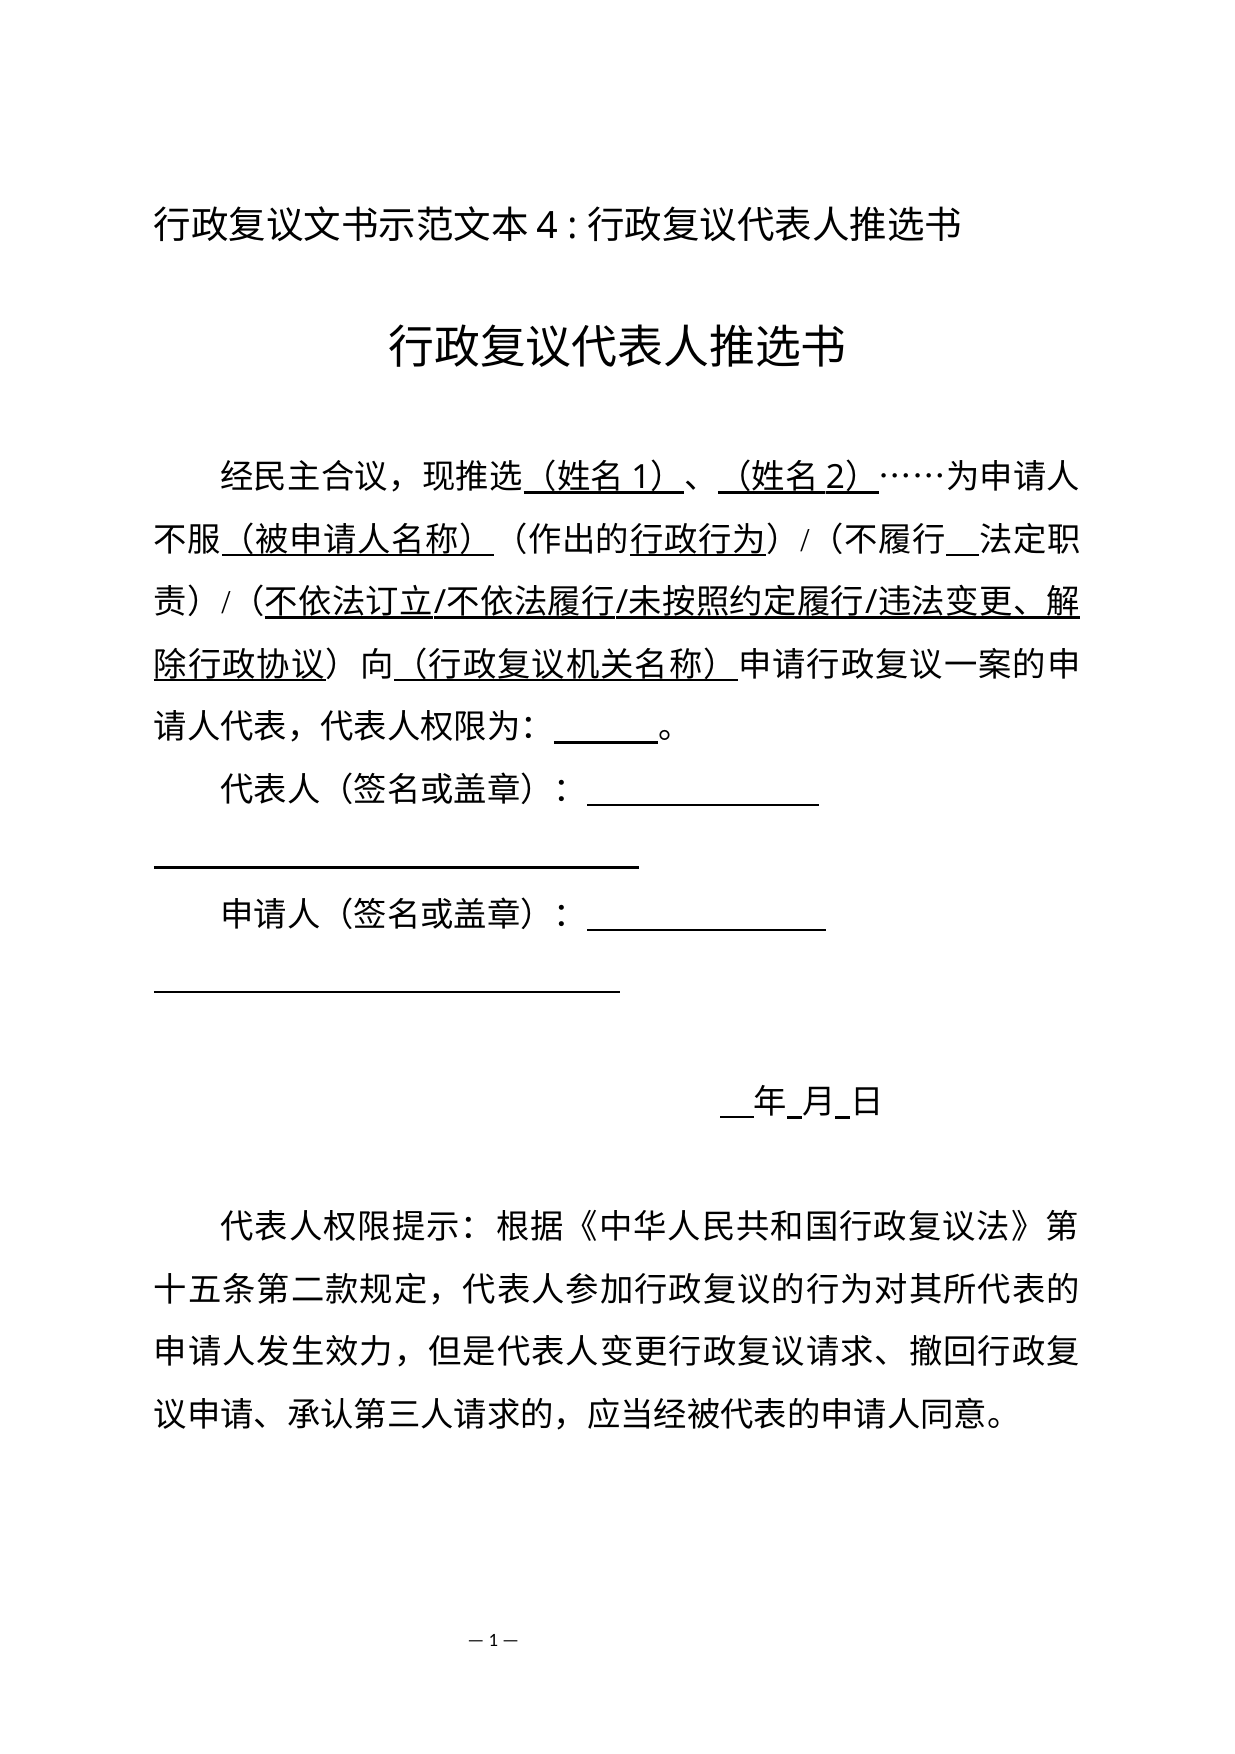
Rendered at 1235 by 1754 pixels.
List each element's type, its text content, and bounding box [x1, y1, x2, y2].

text 年 月 日 [153, 1064, 1081, 1126]
text 代表人权限提示：根据《中华人民共和国行政复议法》第十五条第二款规定，代表人参加行政复议的行为对其所代表的申请人发生效力，但是代表人变更行政复议请求、撤回行政复议申请、承认第三人请求的，应当经被代表的申请人同意。 [153, 1189, 1081, 1439]
text 行政复议代表人推选书 [153, 314, 1081, 376]
text 行政复议文书示范文本4 : 行政复议代表人推选书 [153, 189, 1081, 251]
text 申请人（签名或盖章）： [153, 876, 1081, 939]
text 代表人（签名或盖章）： [153, 751, 1081, 814]
text 经民主合议，现推选（姓名1）、（姓名2）……为申请人不服（被申请人名称）（作出的行政行为）/（不履行 法定职责）/（不依法订立/不依法履行/未按照约定履行/违法变更、解除行政协议）向（行政复议机关名称）申请行政复议一案的申请人代表，代表人权限为： 。 [153, 439, 1081, 751]
